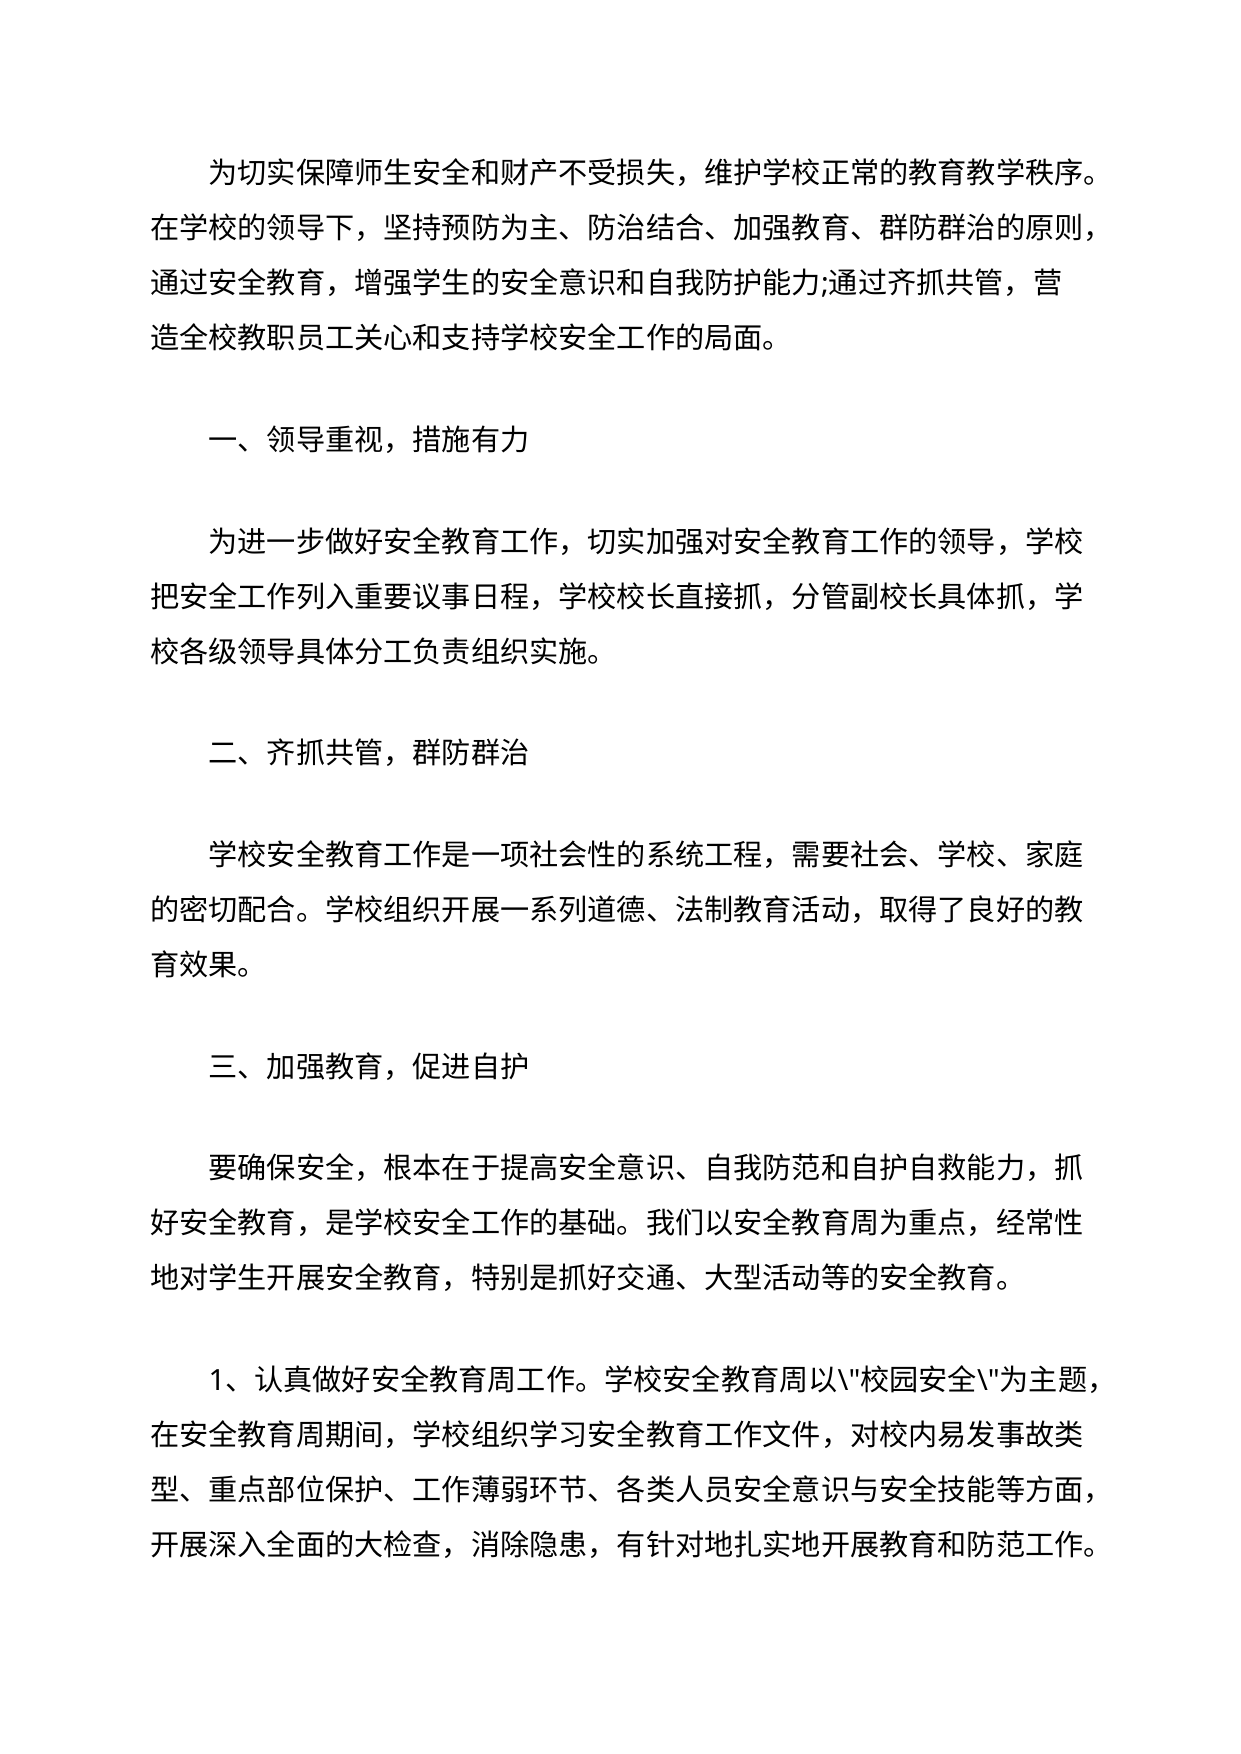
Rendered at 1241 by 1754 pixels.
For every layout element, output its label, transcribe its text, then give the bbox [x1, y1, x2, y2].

text 二、齐抓共管，群防群治 [150, 730, 1090, 772]
text 三、加强教育，促进自护 [150, 1043, 1090, 1086]
text 为进一步做好安全教育工作，切实加强对安全教育工作的领导，学校把安全工作列入重要议事日程，学校校长直接抓，分管副校长具体抓，学校各级领导具体分工负责组织实施。 [150, 518, 1090, 670]
text 学校安全教育工作是一项社会性的系统工程，需要社会、学校、家庭的密切配合。学校组织开展一系列道德、法制教育活动，取得了良好的教育效果。 [150, 832, 1090, 984]
text 要确保安全，根本在于提高安全意识、自我防范和自护自救能力，抓好安全教育，是学校安全工作的基础。我们以安全教育周为重点，经常性地对学生开展安全教育，特别是抓好交通、大型活动等的安全教育。 [150, 1145, 1090, 1297]
text 一、领导重视，措施有力 [150, 417, 1090, 459]
text 1、认真做好安全教育周工作。学校安全教育周以\"校园安全\"为主题，在安全教育周期间，学校组织学习安全教育工作文件，对校内易发事故类型、重点部位保护、工作薄弱环节、各类人员安全意识与安全技能等方面，开展深入全面的大检查，消除隐患，有针对地扎实地开展教育和防范工作。 [150, 1357, 1090, 1564]
text 为切实保障师生安全和财产不受损失，维护学校正常的教育教学秩序。在学校的领导下，坚持预防为主、防治结合、加强教育、群防群治的原则，通过安全教育，增强学生的安全意识和自我防护能力;通过齐抓共管，营造全校教职员工关心和支持学校安全工作的局面。 [150, 150, 1090, 357]
